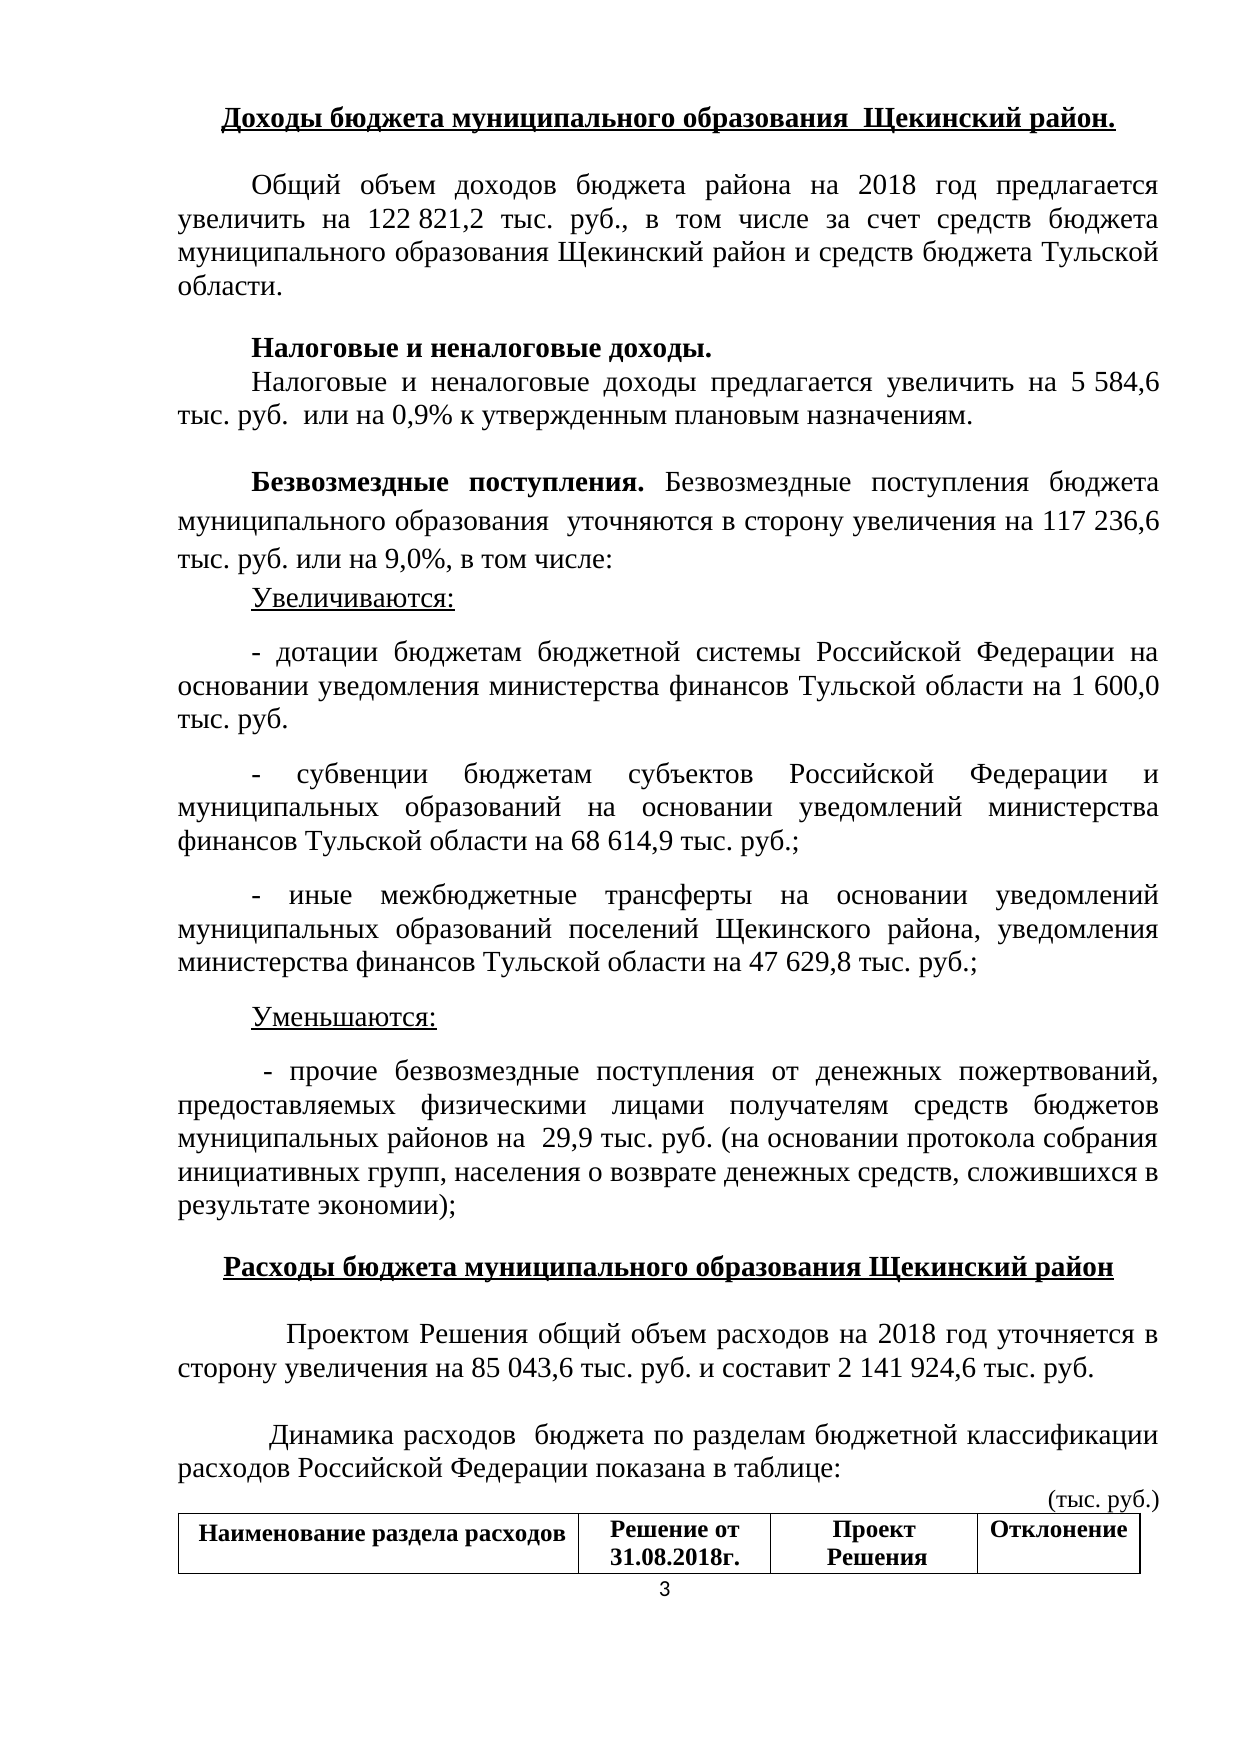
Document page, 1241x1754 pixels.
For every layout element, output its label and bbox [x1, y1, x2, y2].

table_header [178, 100, 1159, 1574]
